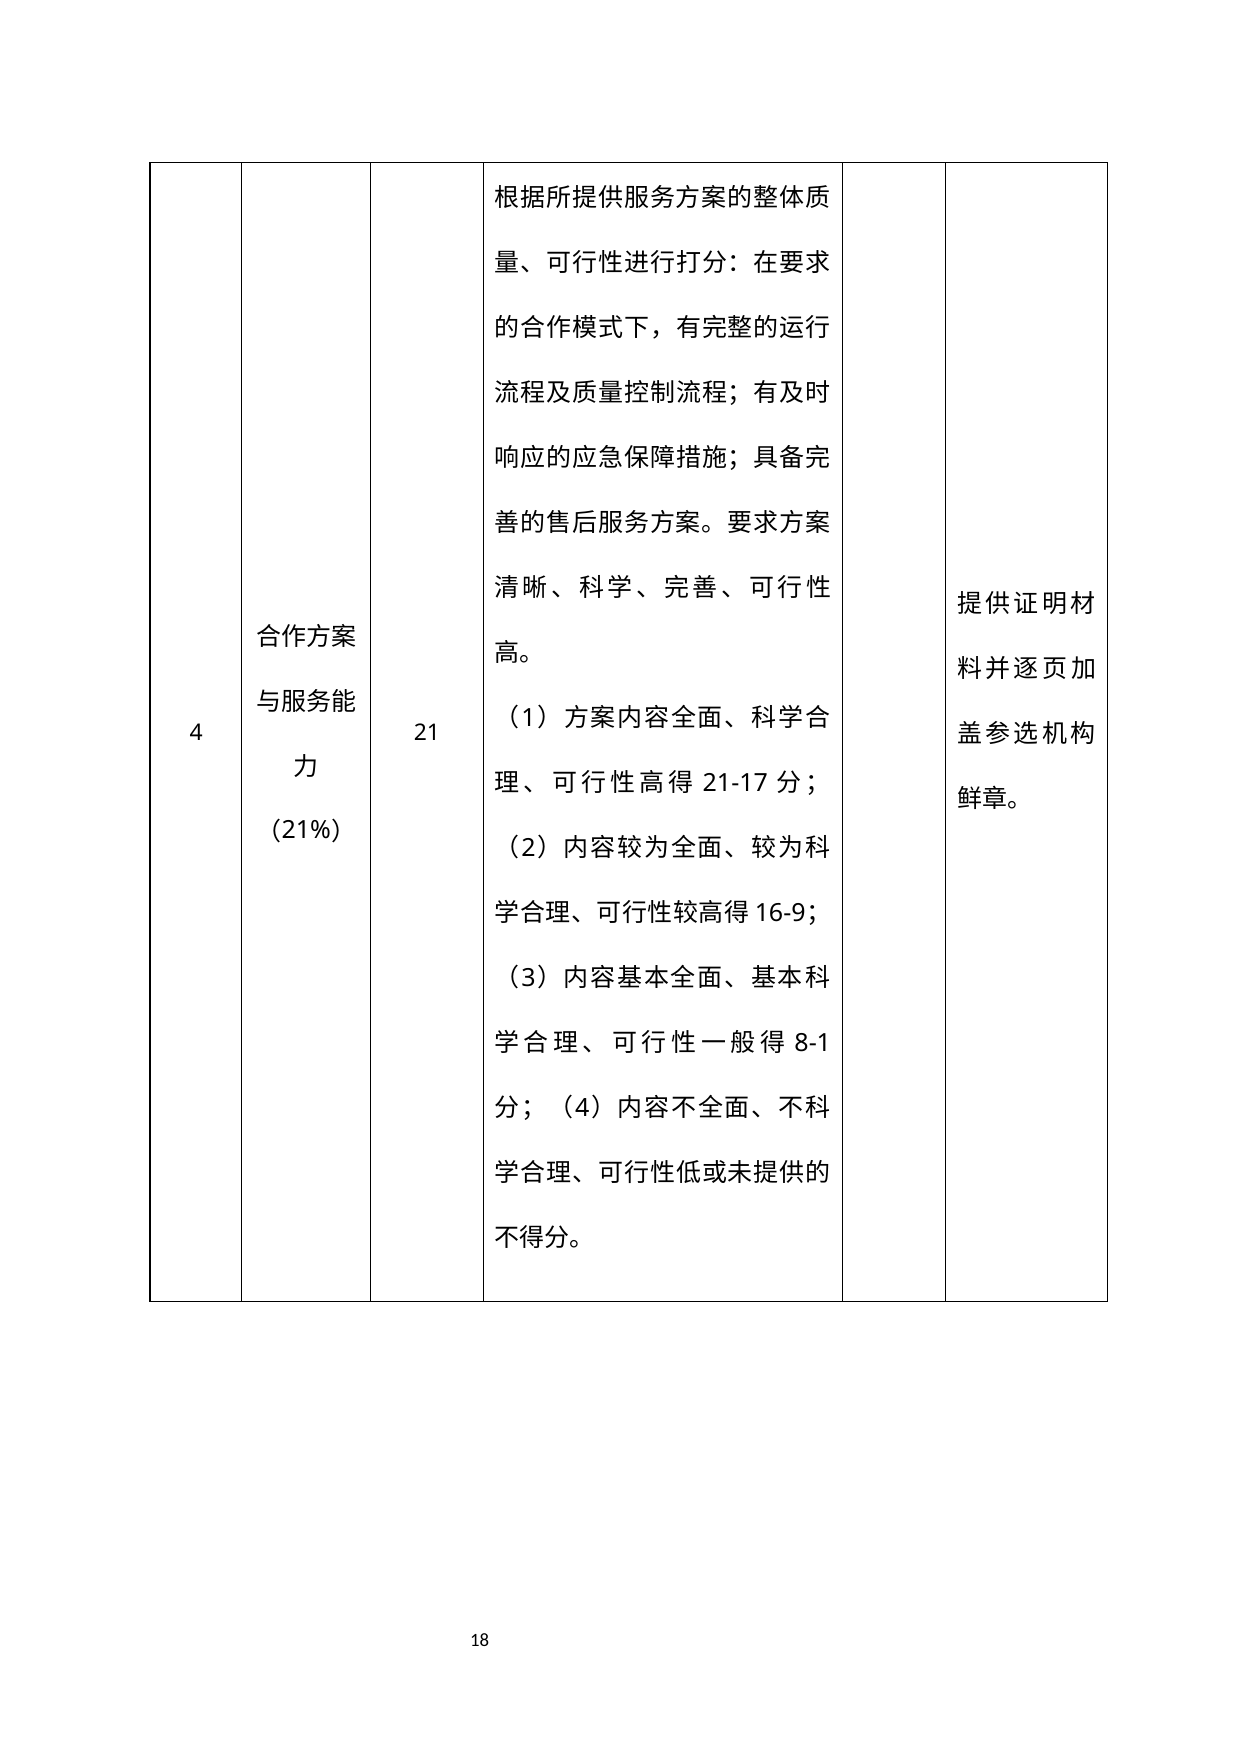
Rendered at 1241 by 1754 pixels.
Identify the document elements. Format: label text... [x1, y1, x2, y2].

table_cell 根据所提供服务方案的整体质量、可行性进行打分：在要求的合作模式下，有完整的运行流程及质量控制流程；有及时响应的应急保障措施；具备完善的售后服务方案。要求方案清晰、科学、完善、可行性高。 （1）方案内容全面、科学合理、可行性高得21-17分；（2）内容较为全面、较为科学合理、可行性较高得16-9；（3）内容基本全面、基本科学合理、可行性一般得8-1分；（4）内容不全面、不科学合理、可行性低或未提供的不得分。 [484, 163, 842, 1301]
table_cell 4 [151, 163, 241, 1301]
table_cell 提供证明材料并逐页加盖参选机构鲜章。 [946, 163, 1107, 1301]
table_cell 合作方案与服务能力 （21%） [242, 163, 370, 1301]
table_cell 21 [371, 163, 483, 1301]
table_cell [843, 163, 945, 1301]
